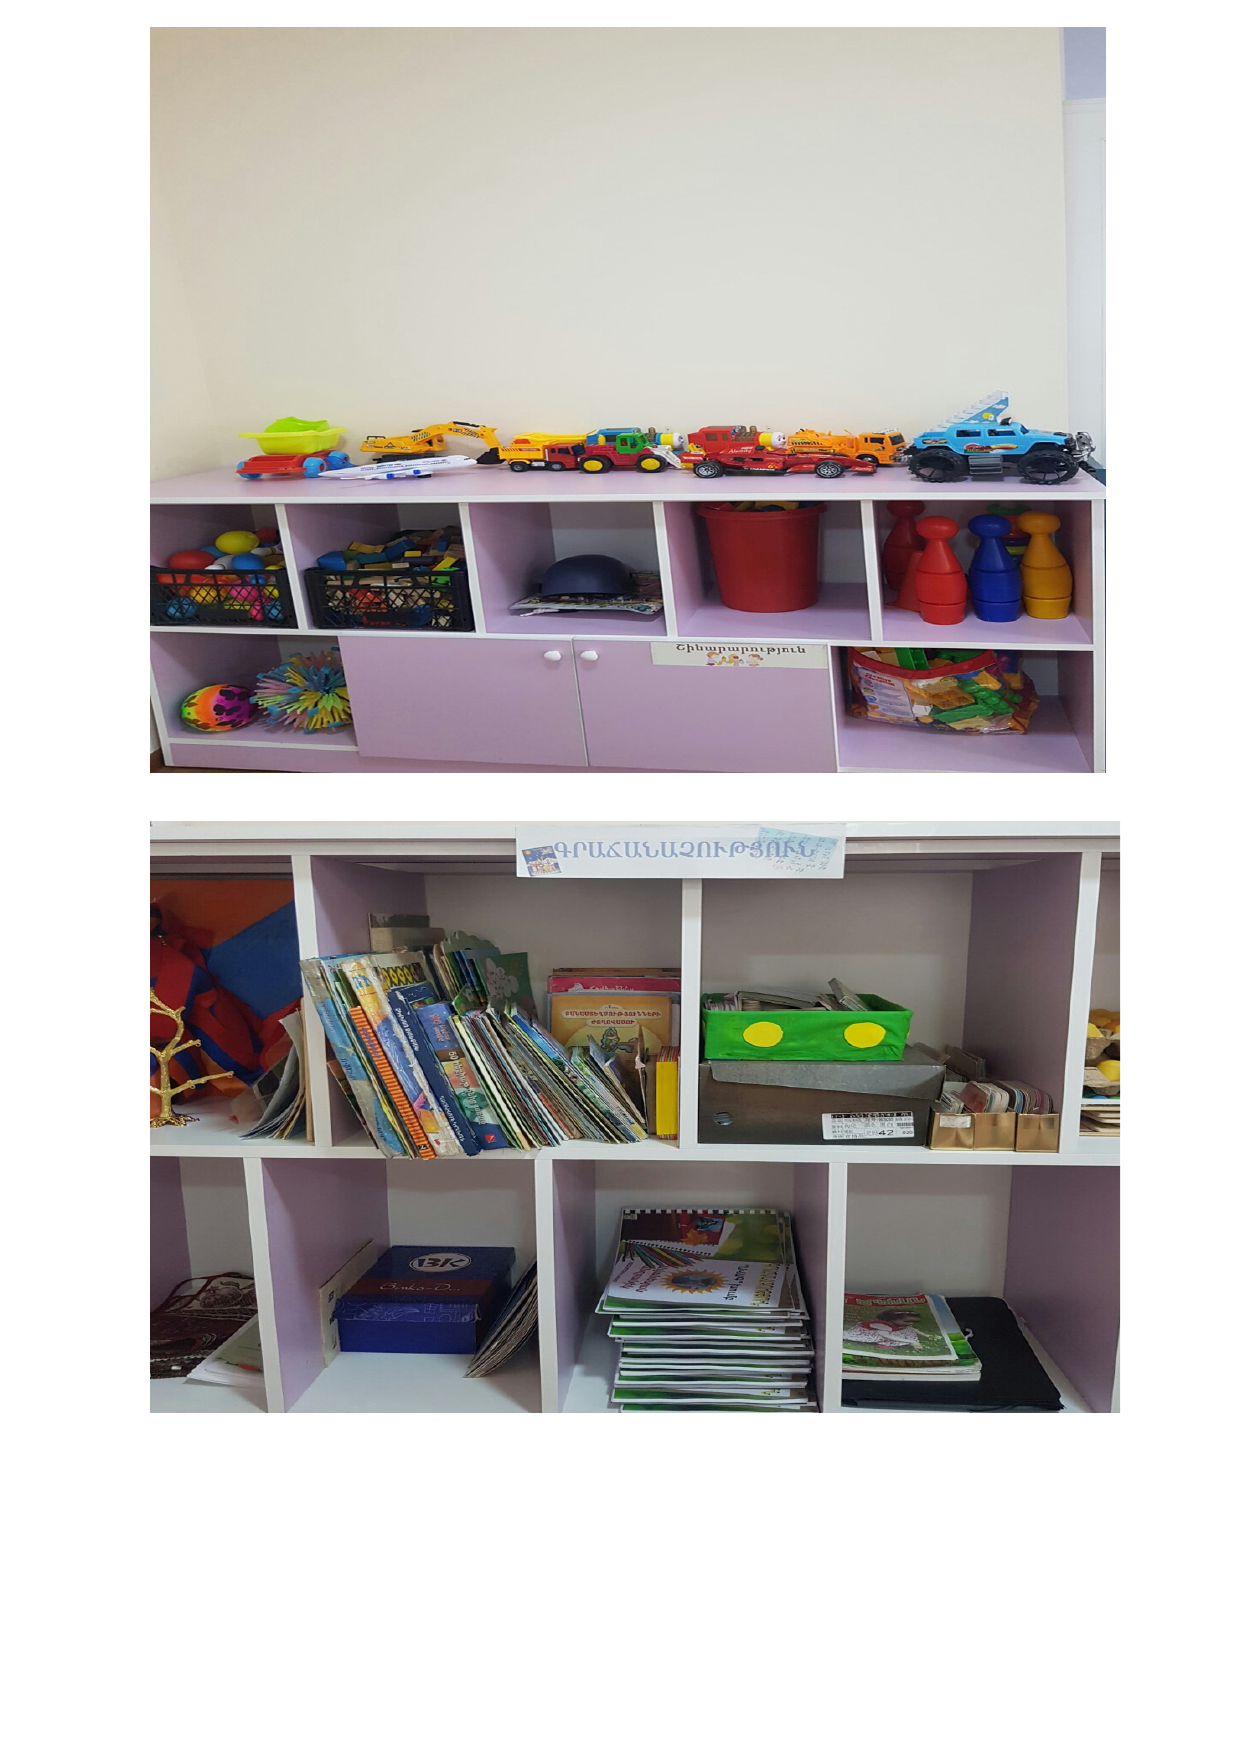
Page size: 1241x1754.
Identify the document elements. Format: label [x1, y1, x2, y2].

picture [150, 27, 1106, 773]
picture [150, 821, 1121, 1413]
